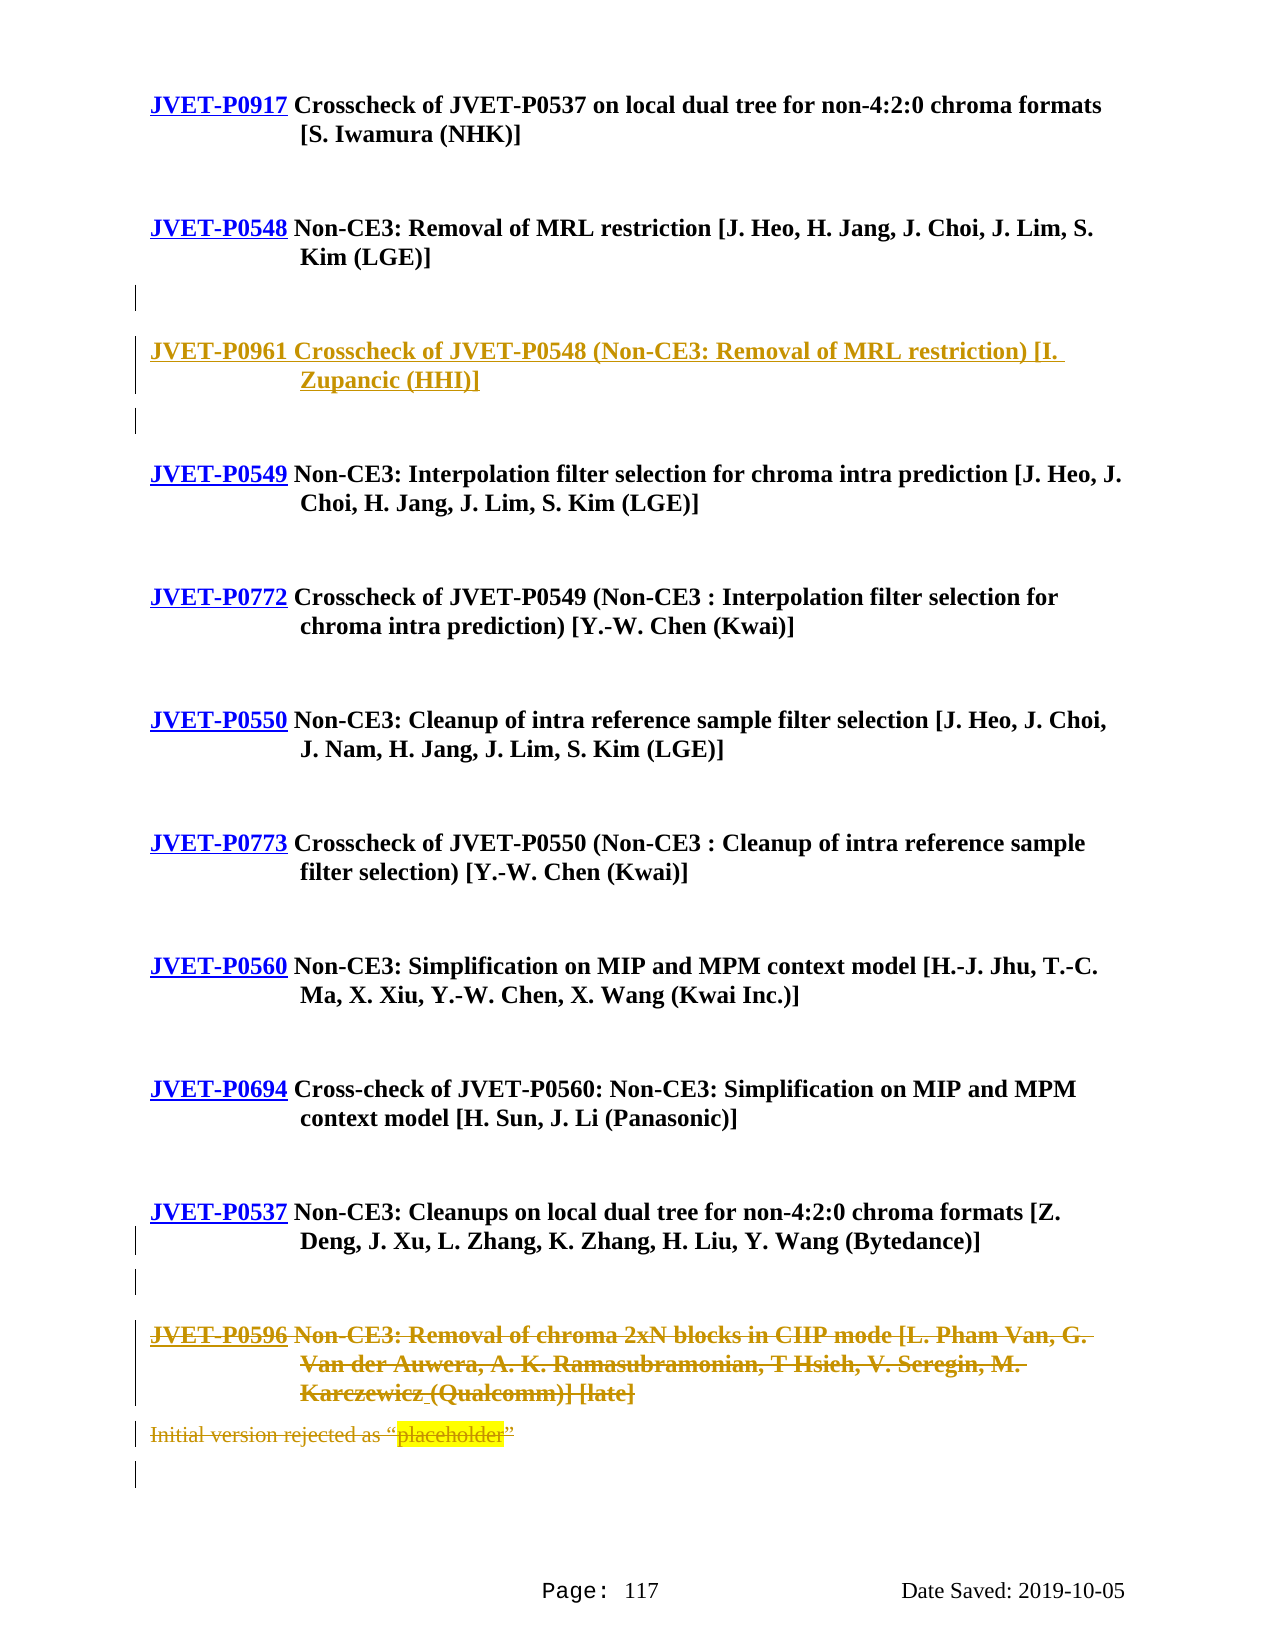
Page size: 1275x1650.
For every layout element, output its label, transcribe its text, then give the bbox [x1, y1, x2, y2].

subtitle JVET-P0694 Cross-check of JVET-P0560: Non-CE3: Simplification on MIP and MPM context model [H. Sun, J. Li (Panasonic)] [150, 1074, 1125, 1132]
subtitle JVET-P0550 Non-CE3: Cleanup of intra reference sample filter selection [J. Heo, J. Choi, J. Nam, H. Jang, J. Lim, S. Kim (LGE)] [150, 705, 1125, 763]
subtitle JVET-P0772 Crosscheck of JVET-P0549 (Non-CE3 : Interpolation filter selection for chroma intra prediction) [Y.-W. Chen (Kwai)] [150, 582, 1125, 639]
subtitle JVET-P0549 Non-CE3: Interpolation filter selection for chroma intra prediction [J. Heo, J. Choi, H. Jang, J. Lim, S. Kim (LGE)] [150, 459, 1125, 517]
subtitle JVET-P0560 Non-CE3: Simplification on MIP and MPM context model [H.-J. Jhu, T.-C. Ma, X. Xiu, Y.-W. Chen, X. Wang (Kwai Inc.)] [150, 951, 1125, 1009]
subtitle JVET-P0548 Non-CE3: Removal of MRL restriction [J. Heo, H. Jang, J. Choi, J. Lim, S. Kim (LGE)] [150, 213, 1125, 271]
subtitle JVET-P0917 Crosscheck of JVET-P0537 on local dual tree for non-4:2:0 chroma formats [S. Iwamura (NHK)] [150, 90, 1125, 147]
subtitle JVET-P0773 Crosscheck of JVET-P0550 (Non-CE3 : Cleanup of intra reference sample filter selection) [Y.-W. Chen (Kwai)] [150, 828, 1125, 886]
